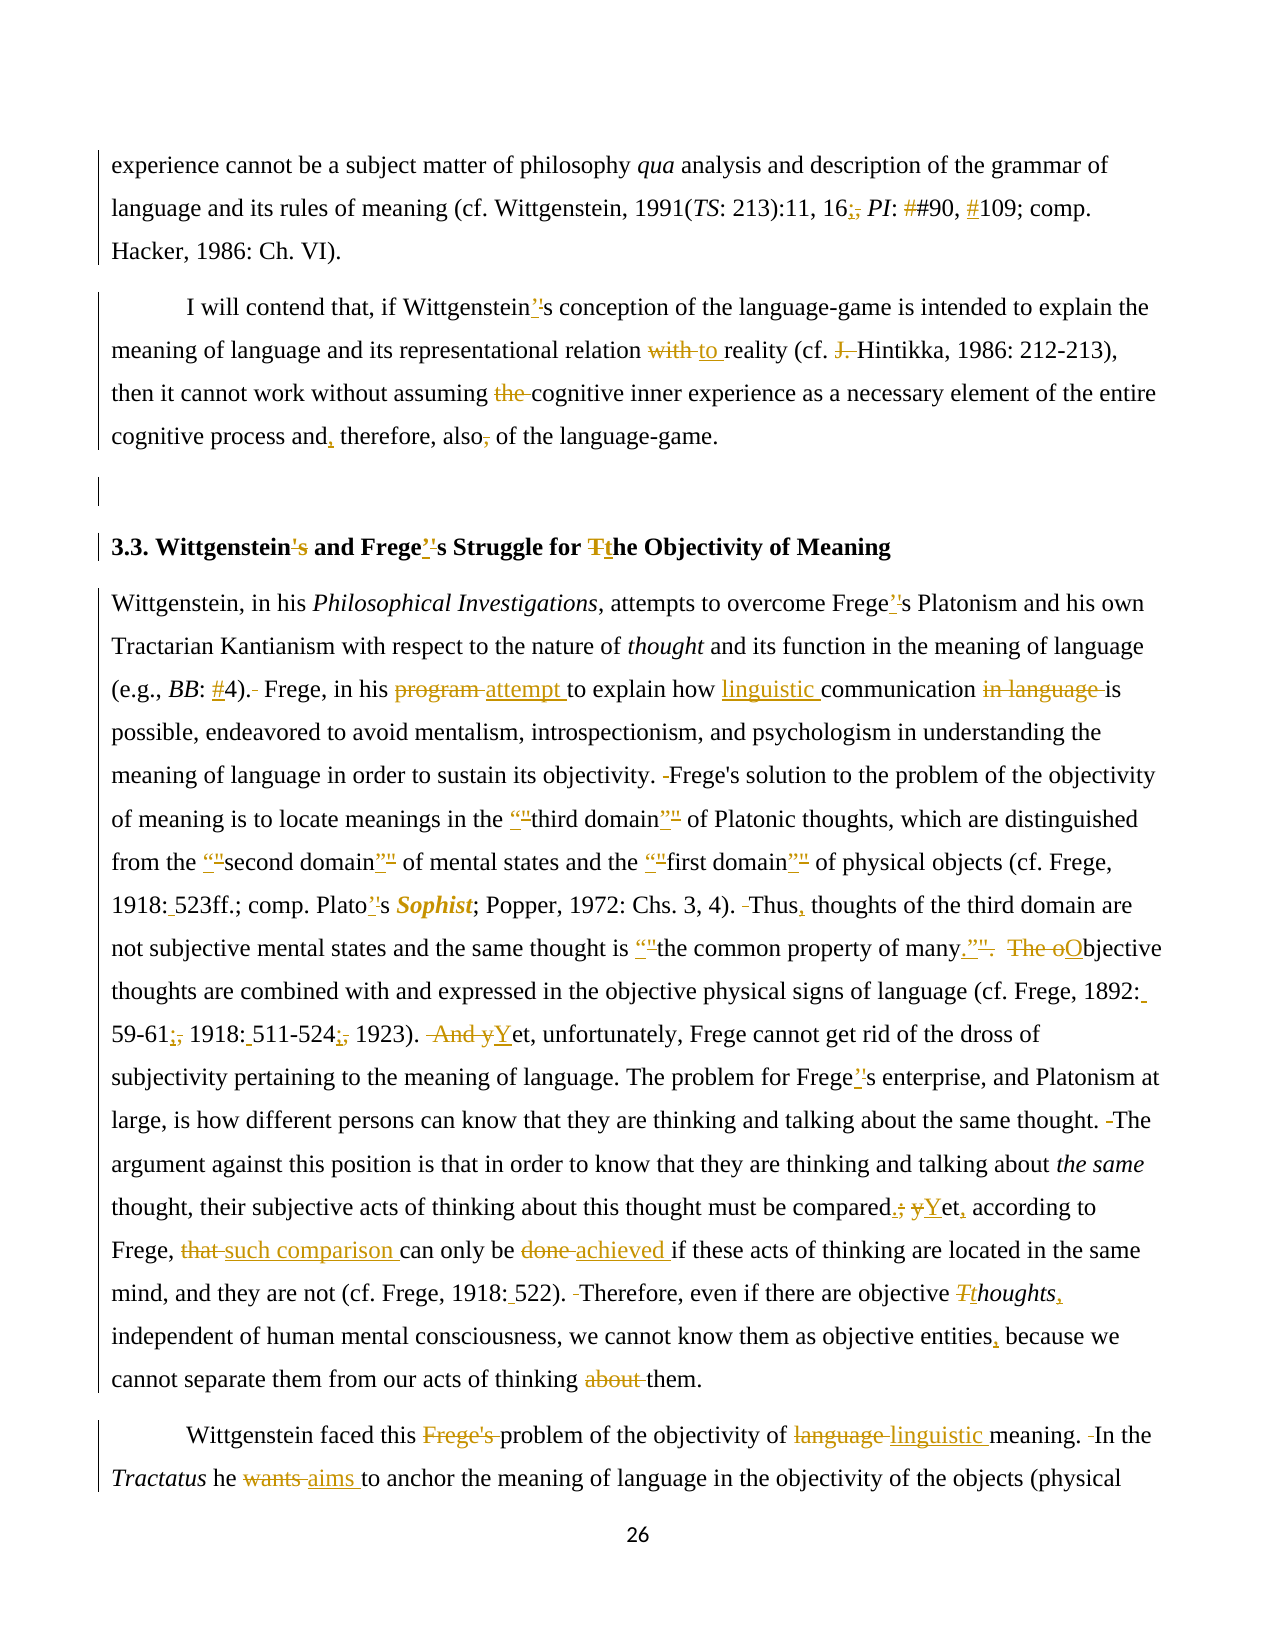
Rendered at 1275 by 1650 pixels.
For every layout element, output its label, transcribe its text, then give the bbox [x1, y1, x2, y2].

text 3.3. Wittgenstein and Freges Struggle for he Objectivity of Meaning [111, 532, 1162, 561]
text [111, 150, 1162, 265]
text I will contend that, if Wittgensteins conception of the language-game is intended to explain the meaning of language and its representational relation reality (cf. Hintikka, 1986: 212-213), then it cannot work without assuming cognitive inner experience as a necessary element of the entire cognitive process and therefore, also of the language-game. [111, 292, 1162, 450]
text Wittgenstein, in his Philosophical Investigations, attempts to overcome Freges Platonism and his own Tractarian Kantianism with respect to the nature of thought and its function in the meaning of language (e.g., BB: 4). Frege, in his to explain how communication is possible, endeavored to avoid mentalism, introspectionism, and psychologism in understanding the meaning of language in order to sustain its objectivity. Frege's solution to the problem of the objectivity of meaning is to locate meanings in the third domain of Platonic thoughts, which are distinguished from the second domain of mental states and the first domain of physical objects (cf. Frege, 1918:523ff.; comp. Platos Sophist; Popper, 1972: Chs. 3, 4). Thus thoughts of the third domain are not subjective mental states and the same thought is the common property of many bjective thoughts are combined with and expressed in the objective physical signs of language (cf. Frege, 1892:59-61 1918:511-524 1923). et, unfortunately, Frege cannot get rid of the dross of subjectivity pertaining to the meaning of language. The problem for Freges enterprise, and Platonism at large, is how different persons can know that they are thinking and talking about the same thought. The argument against this position is that in order to know that they are thinking and talking about the same thought, their subjective acts of thinking about this thought must be compared et according to Frege, can only be if these acts of thinking are located in the same mind, and they are not (cf. Frege, 1918:522). Therefore, even if there are objective houghts independent of human mental consciousness, we cannot know them as objective entities because we cannot separate them from our acts of thinking them. [111, 588, 1162, 1393]
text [111, 1420, 1162, 1492]
